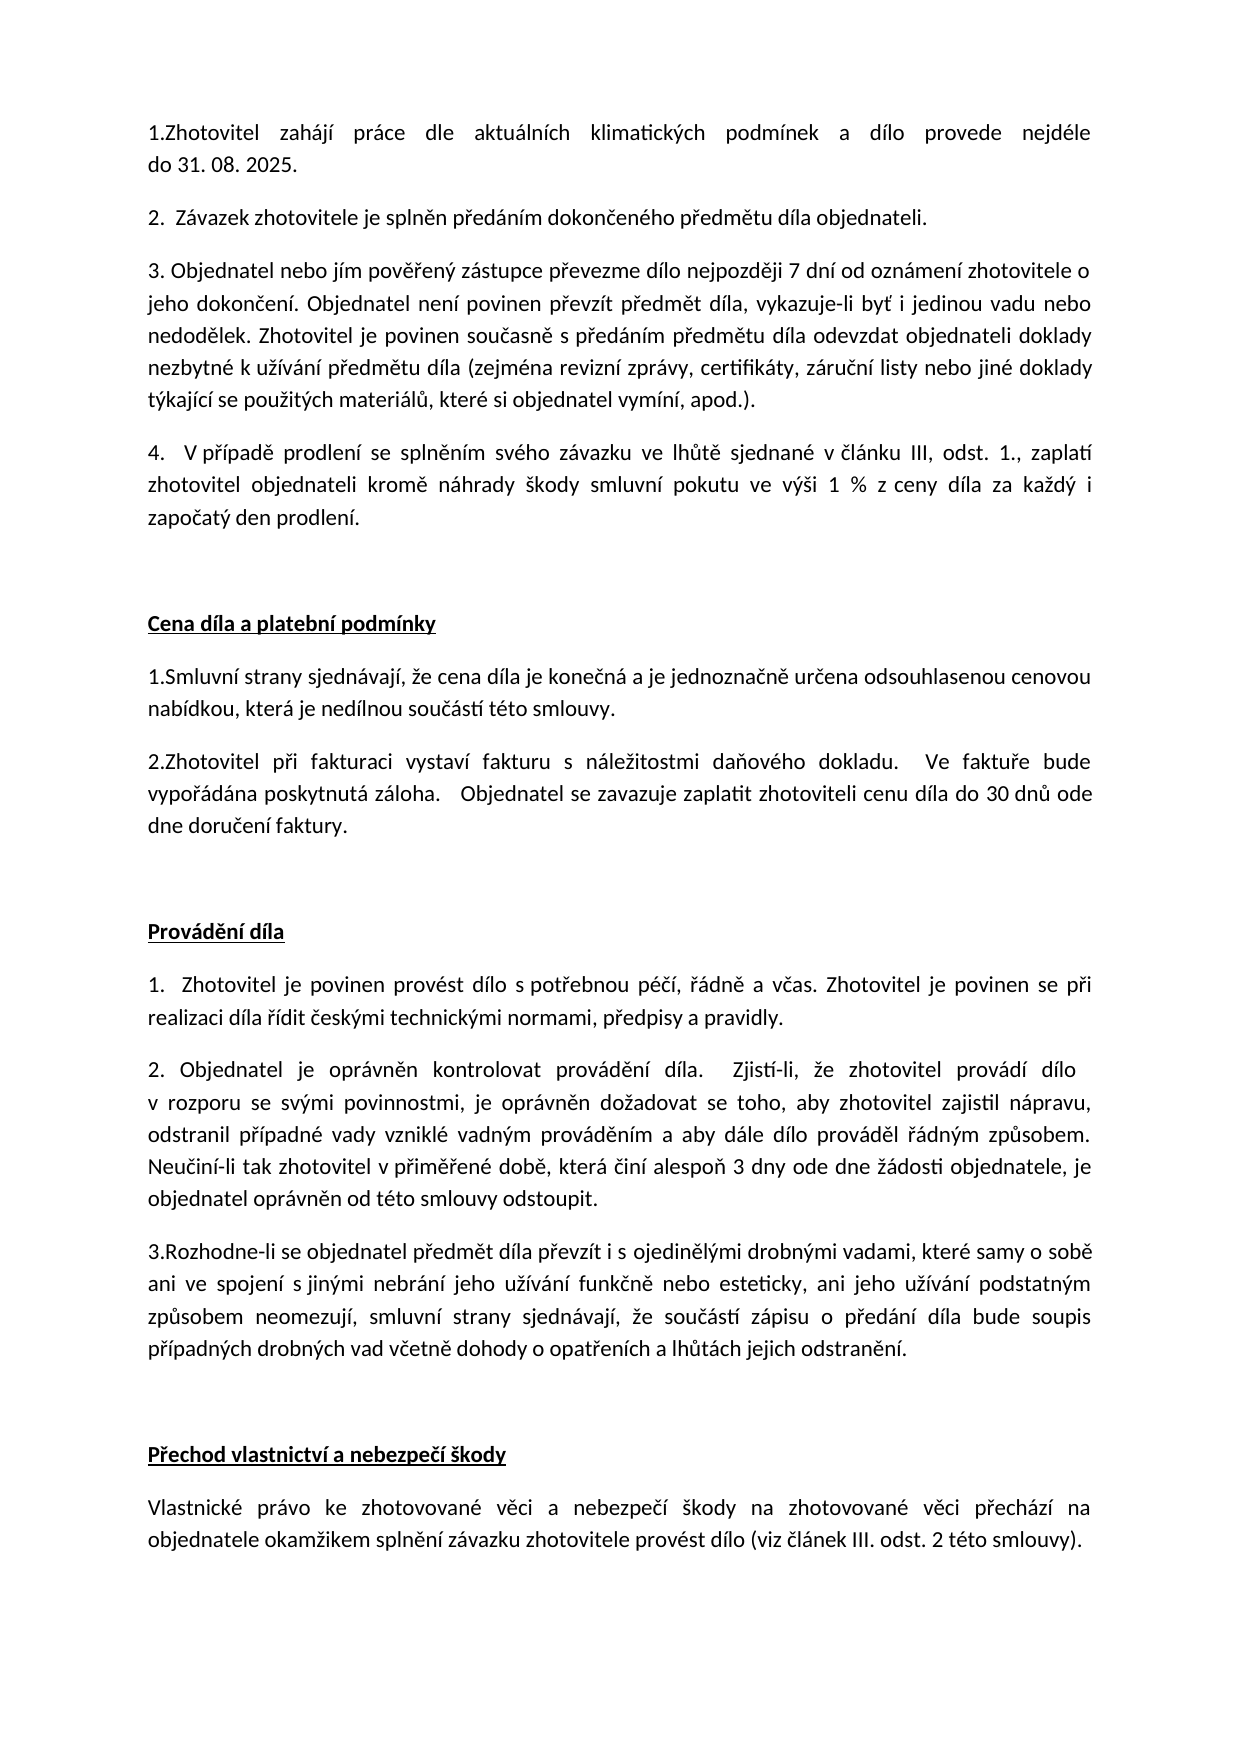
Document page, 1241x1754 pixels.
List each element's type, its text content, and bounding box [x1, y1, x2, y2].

text Přechod vlastnictví a nebezpečí škody [148, 1440, 1093, 1468]
text Cena díla a platební podmínky [148, 609, 1093, 637]
text 4. V případě prodlení se splněním svého závazku ve lhůtě sjednané v článku III, odst. 1., zaplatí zhotovitel objednateli kromě náhrady škody smluvní pokutu ve výši 1 % z ceny díla za každý i započatý den prodlení. [148, 438, 1093, 531]
text 3.Rozhodne-li se objednatel předmět díla převzít i s ojedinělými drobnými vadami, které samy o sobě ani ve spojení s jinými nebrání jeho užívání funkčně nebo esteticky, ani jeho užívání podstatným způsobem neomezují, smluvní strany sjednávají, že součástí zápisu o předání díla bude soupis případných drobných vad včetně dohody o opatřeních a lhůtách jejich odstranění. [148, 1237, 1093, 1362]
text 2. Objednatel je oprávněn kontrolovat provádění díla. Zjistí-li, že zhotovitel provádí dílo v rozporu se svými povinnostmi, je oprávněn dožadovat se toho, aby zhotovitel zajistil nápravu, odstranil případné vady vzniklé vadným prováděním a aby dále dílo prováděl řádným způsobem. Neučiní-li tak zhotovitel v přiměřené době, která činí alespoň 3 dny ode dne žádosti objednatele, je objednatel oprávněn od této smlouvy odstoupit. [148, 1056, 1093, 1212]
text 3. Objednatel nebo jím pověřený zástupce převezme dílo nejpozději 7 dní od oznámení zhotovitele o jeho dokončení. Objednatel není povinen převzít předmět díla, vykazuje-li byť i jedinou vadu nebo nedodělek. Zhotovitel je povinen současně s předáním předmětu díla odevzdat objednateli doklady nezbytné k užívání předmětu díla (zejména revizní zprávy, certifikáty, záruční listy nebo jiné doklady týkající se použitých materiálů, které si objednatel vymíní, apod.). [148, 257, 1093, 413]
text Provádění díla [148, 917, 1093, 945]
text Vlastnické právo ke zhotovované věci a nebezpečí škody na zhotovované věci přechází na objednatele okamžikem splnění závazku zhotovitele provést dílo (viz článek III. odst. 2 této smlouvy). [148, 1493, 1093, 1553]
text 1.Smluvní strany sjednávají, že cena díla je konečná a je jednoznačně určena odsouhlasenou cenovou nabídkou, která je nedílnou součástí této smlouvy. [148, 662, 1093, 722]
text 2. Závazek zhotovitele je splněn předáním dokončeného předmětu díla objednateli. [148, 203, 1093, 232]
text 1.Zhotovitel zahájí práce dle aktuálních klimatických podmínek a dílo provede nejdéle do 31. 08. 2025. [148, 118, 1093, 178]
text 2.Zhotovitel při fakturaci vystaví fakturu s náležitostmi daňového dokladu. Ve faktuře bude vypořádána poskytnutá záloha. Objednatel se zavazuje zaplatit zhotoviteli cenu díla do 30 dnů ode dne doručení faktury. [148, 747, 1093, 839]
text 1. Zhotovitel je povinen provést dílo s potřebnou péčí, řádně a včas. Zhotovitel je povinen se při realizaci díla řídit českými technickými normami, předpisy a pravidly. [148, 970, 1093, 1031]
